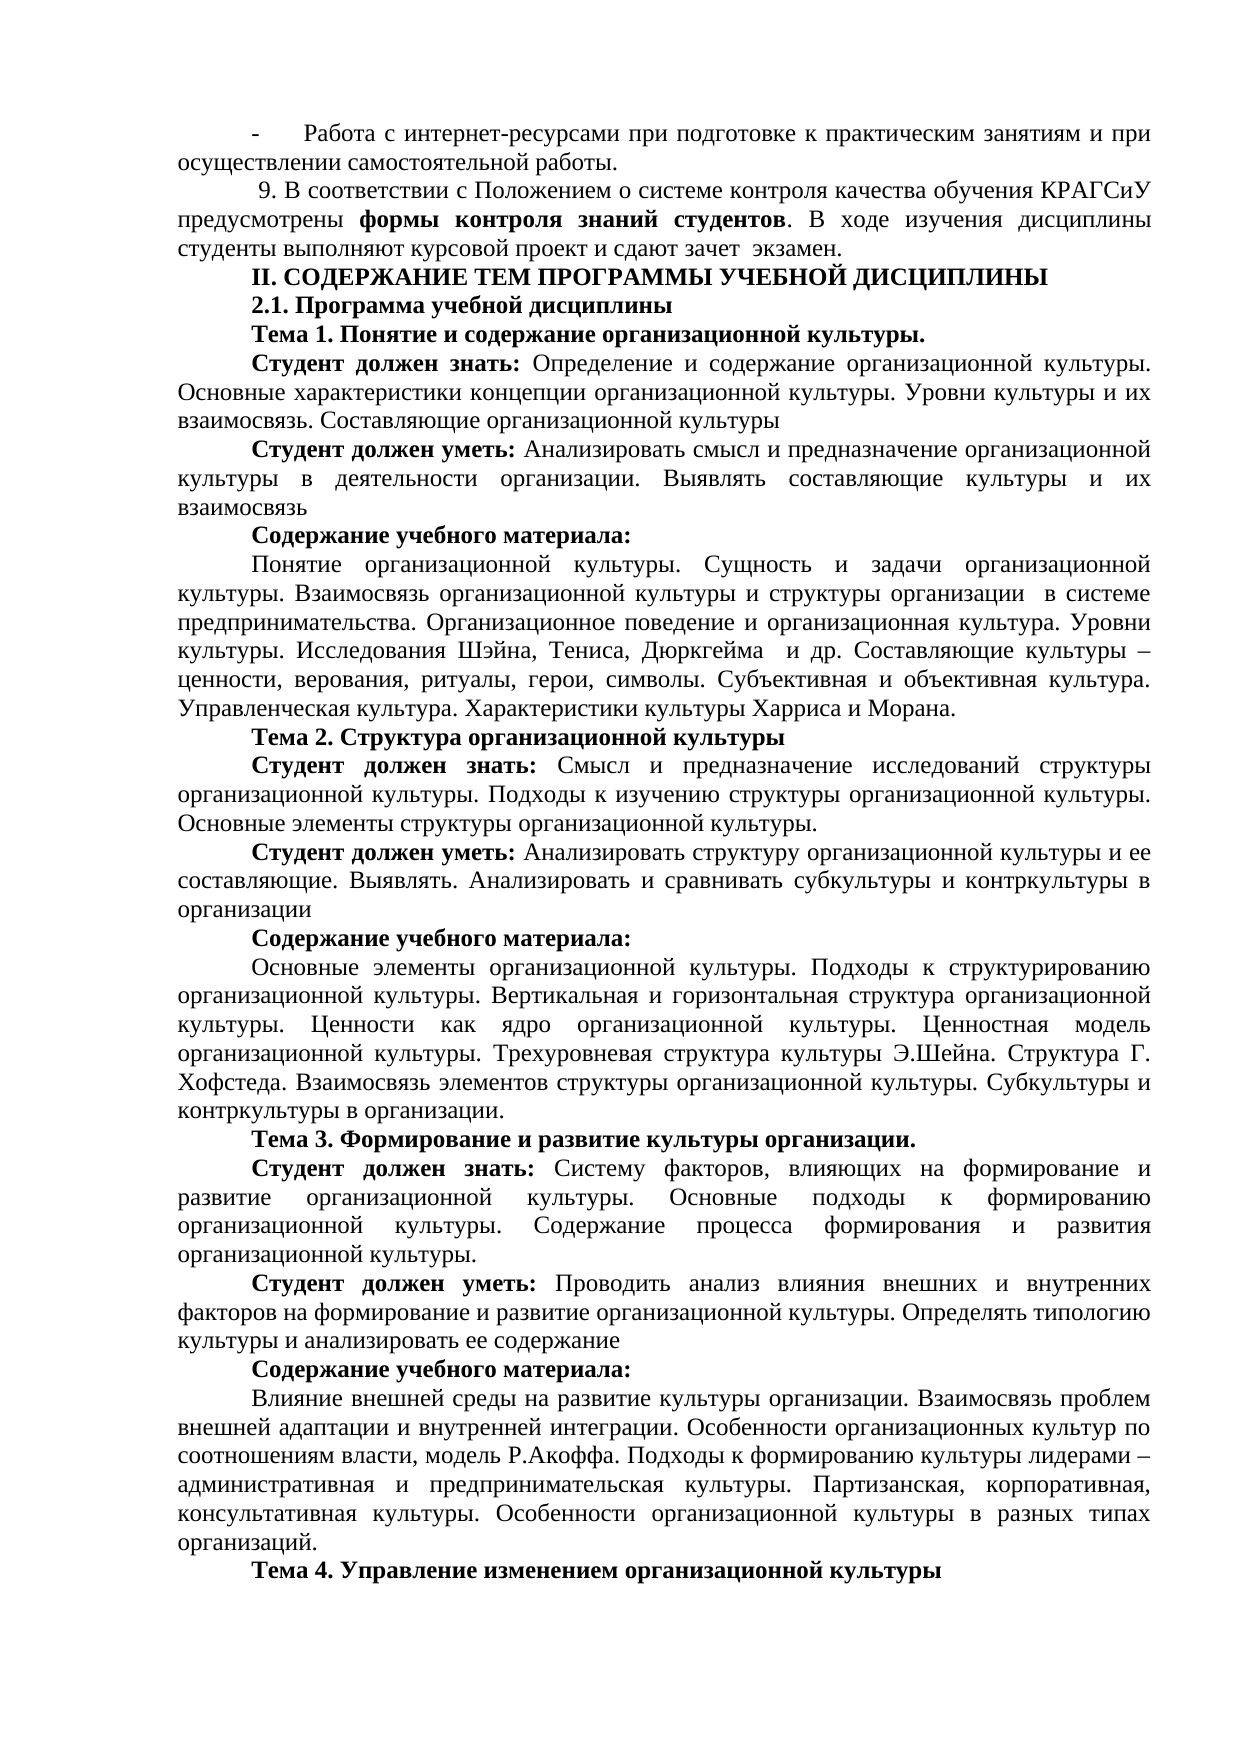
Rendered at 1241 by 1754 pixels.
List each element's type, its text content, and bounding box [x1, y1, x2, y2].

text Тема 4. Управление изменением организационной культуры [177, 1556, 1152, 1584]
text Студент должен уметь: Анализировать смысл и предназначение организационной культуры в деятельности организации. Выявлять составляющие культуры и их взаимосвязь [177, 434, 1152, 521]
text Содержание учебного материала: [177, 1354, 1152, 1383]
text Тема 2. Структура организационной культуры [177, 722, 1152, 751]
text Содержание учебного материала: [177, 521, 1152, 549]
text Понятие организационной культуры. Сущность и задачи организационной культуры. Взаимосвязь организационной культуры и структуры организации в системе предпринимательства. Организационное поведение и организационная культура. Уровни культуры. Исследования Шэйна, Тениса, Дюркгейма и др. Составляющие культуры – ценности, верования, ритуалы, герои, символы. Субъективная и объективная культура. Управленческая культура. Характеристики культуры Харриса и Морана. [177, 549, 1152, 722]
text Тема 3. Формирование и развитие культуры организации. [177, 1124, 1152, 1153]
text Студент должен уметь: Анализировать структуру организационной культуры и ее составляющие. Выявлять. Анализировать и сравнивать субкультуры и контркультуры в организации [177, 837, 1152, 923]
list Работа с интернет-ресурсами при подготовке к практическим занятиям и при осуществлении самостоятельной работы. [177, 118, 1152, 176]
text Тема 1. Понятие и содержание организационной культуры. [177, 319, 1152, 348]
text Студент должен знать: Определение и содержание организационной культуры. Основные характеристики концепции организационной культуры. Уровни культуры и их взаимосвязь. Составляющие организационной культуры [177, 348, 1152, 434]
text Студент должен знать: Систему факторов, влияющих на формирование и развитие организационной культуры. Основные подходы к формированию организационной культуры. Содержание процесса формирования и развития организационной культуры. [177, 1153, 1152, 1268]
text Влияние внешней среды на развитие культуры организации. Взаимосвязь проблем внешней адаптации и внутренней интеграции. Особенности организационных культур по соотношениям власти, модель Р.Акоффа. Подходы к формированию культуры лидерами – административная и предпринимательская культуры. Партизанская, корпоративная, консультативная культуры. Особенности организационной культуры в разных типах организаций. [177, 1383, 1152, 1556]
text II. СОДЕРЖАНИЕ ТЕМ ПРОГРАММЫ УЧЕБНОЙ ДИСЦИПЛИНЫ [177, 262, 1152, 291]
text Студент должен знать: Смысл и предназначение исследований структуры организационной культуры. Подходы к изучению структуры организационной культуры. Основные элементы структуры организационной культуры. [177, 751, 1152, 837]
text Основные элементы организационной культуры. Подходы к структурированию организационной культуры. Вертикальная и горизонтальная структура организационной культуры. Ценности как ядро организационной культуры. Ценностная модель организационной культуры. Трехуровневая структура культуры Э.Шейна. Структура Г. Хофстеда. Взаимосвязь элементов структуры организационной культуры. Субкультуры и контркультуры в организации. [177, 952, 1152, 1124]
text 2.1. Программа учебной дисциплины [177, 291, 1152, 319]
text Содержание учебного материала: [177, 923, 1152, 952]
text 9. В соответствии с Положением о системе контроля качества обучения КРАГСиУ предусмотрены формы контроля знаний студентов. В ходе изучения дисциплины студенты выполняют курсовой проект и сдают зачет экзамен. [177, 176, 1152, 262]
text Студент должен уметь: Проводить анализ влияния внешних и внутренних факторов на формирование и развитие организационной культуры. Определять типологию культуры и анализировать ее содержание [177, 1268, 1152, 1354]
